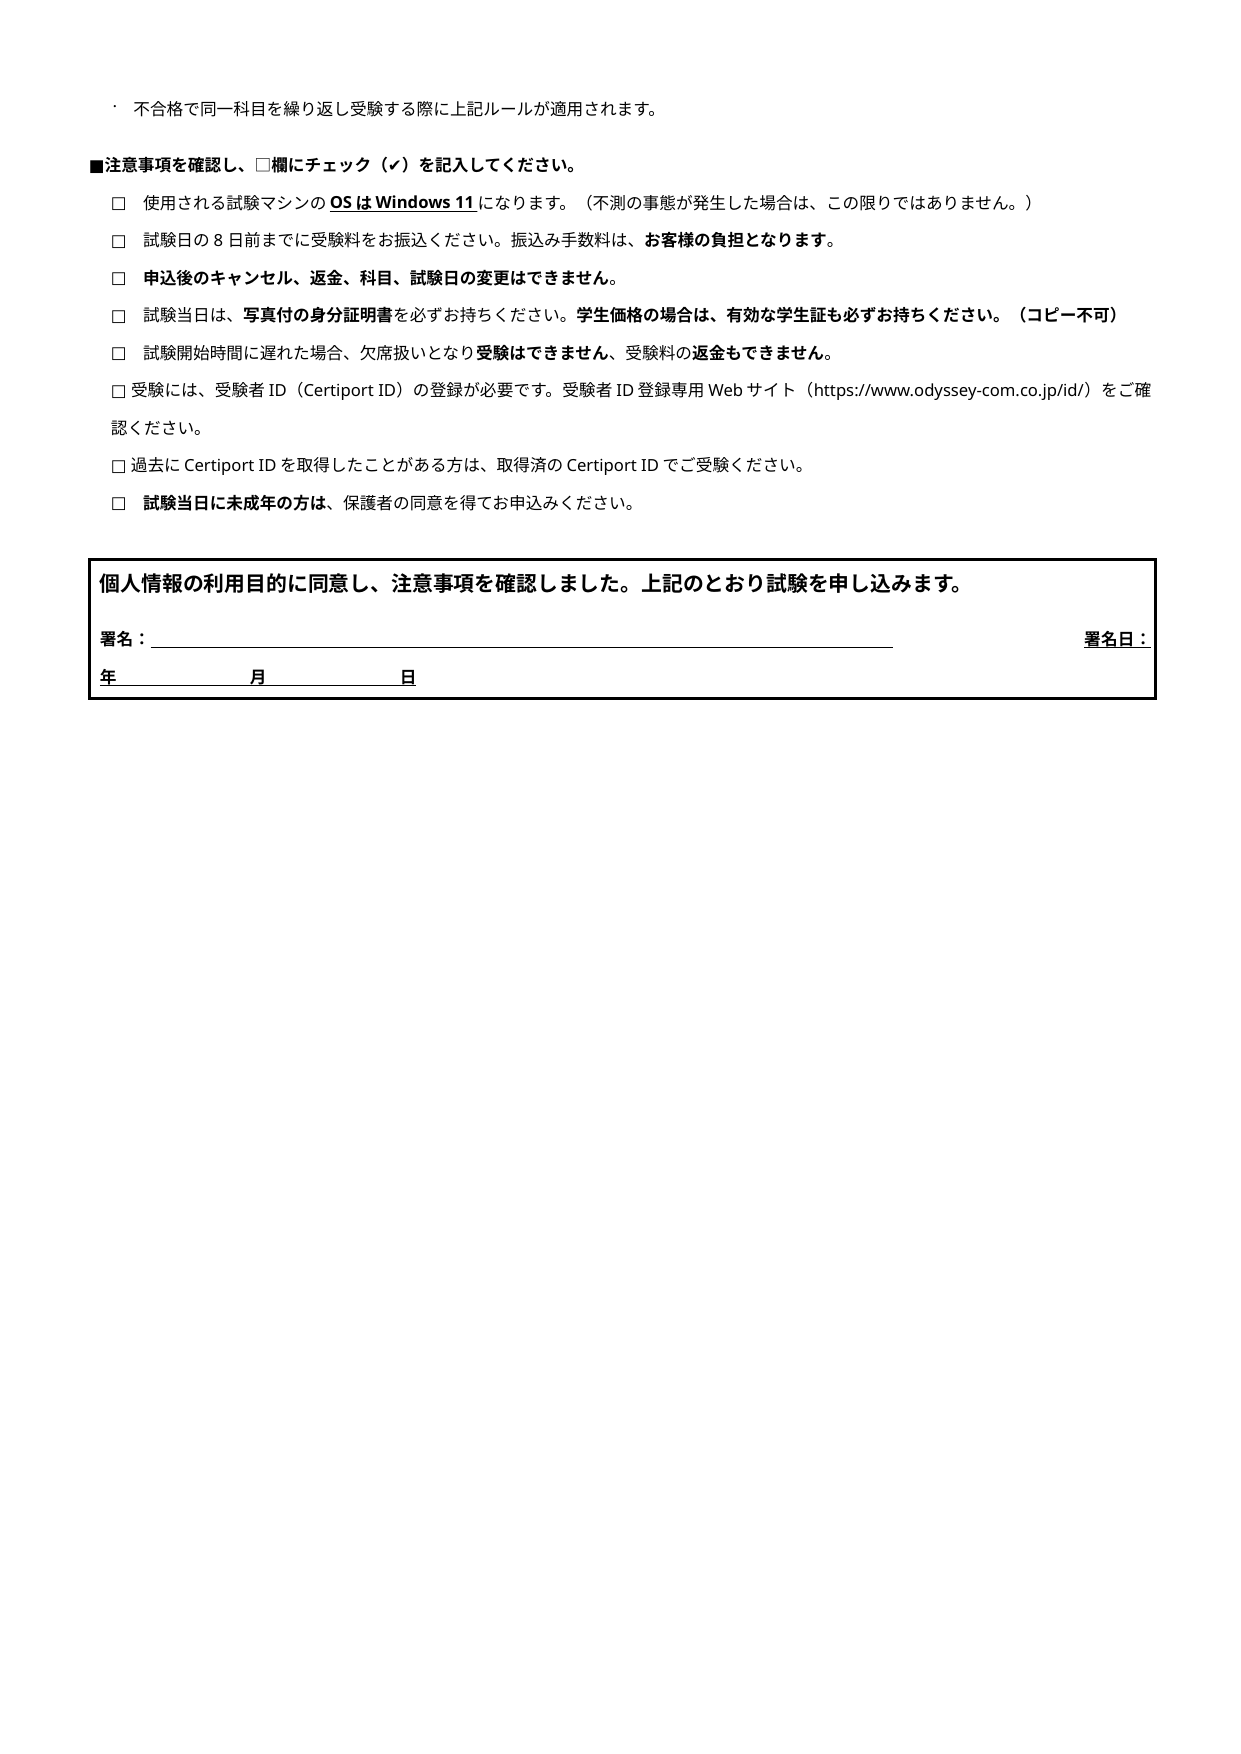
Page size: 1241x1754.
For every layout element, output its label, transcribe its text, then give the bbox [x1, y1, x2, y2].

text 署名： 署名日： 年 月 日 [91, 614, 1154, 697]
text □ 過去にCertiport IDを取得したことがある方は、取得済のCertiport IDでご受験ください。 [111, 446, 1152, 483]
text 個人情報の利用目的に同意し、注意事項を確認しました。上記のとおり試験を申し込みます。 [91, 561, 1154, 601]
text □ 試験開始時間に遅れた場合、欠席扱いとなり受験はできません、受験料の返金もできません。 [111, 333, 1152, 371]
text □ 試験当日に未成年の方は、保護者の同意を得てお申込みください。 [111, 483, 1152, 558]
text □ 試験当日は、写真付の身分証明書を必ずお持ちください。学生価格の場合は、有効な学生証も必ずお持ちください。（コピー不可） [111, 296, 1152, 333]
text ■注意事項を確認し、□欄にチェック（✔）を記入してください。 [89, 146, 1152, 183]
text □ 受験には、受験者ID（Certiport ID）の登録が必要です。受験者ID登録専用Webサイト（https://www.odyssey-com.co.jp/id/）をご確認ください。 [111, 371, 1152, 446]
text □ 申込後のキャンセル、返金、科目、試験日の変更はできません。 [111, 258, 1152, 296]
text □ 使用される試験マシンのOSはWindows 11になります。（不測の事態が発生した場合は、この限りではありません。） [111, 183, 1152, 221]
text □ 試験日の 8 日前までに受験料をお振込ください。振込み手数料は、お客様の負担となります。 [111, 221, 1152, 258]
list 不合格で同一科目を繰り返し受験する際に上記ルールが適用されます。 [112, 89, 1152, 127]
